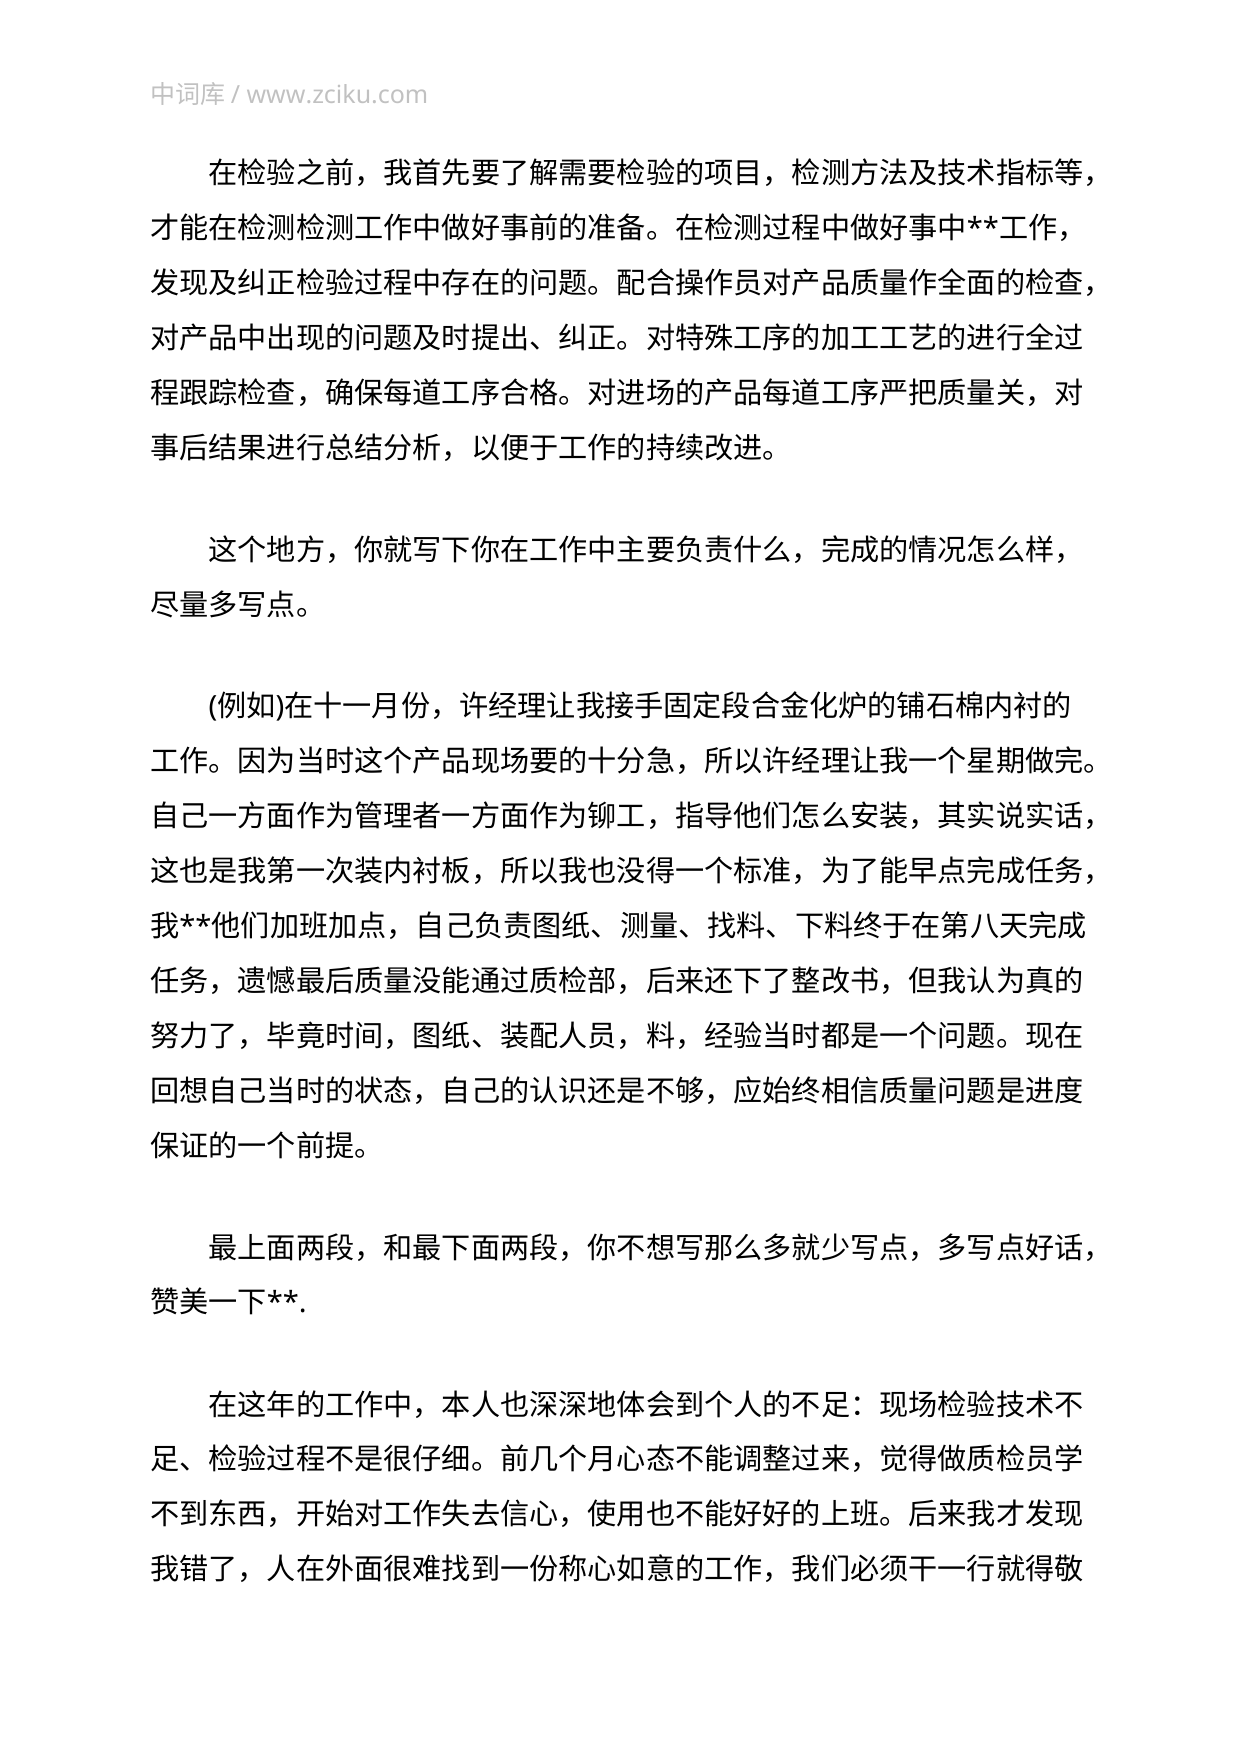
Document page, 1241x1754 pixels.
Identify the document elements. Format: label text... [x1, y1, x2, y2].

text 这个地方，你就写下你在工作中主要负责什么，完成的情况怎么样，尽量多写点。 [150, 526, 1090, 623]
text (例如)在十一月份，许经理让我接手固定段合金化炉的铺石棉内衬的工作。因为当时这个产品现场要的十分急，所以许经理让我一个星期做完。自己一方面作为管理者一方面作为铆工，指导他们怎么安装，其实说实话，这也是我第一次装内衬板，所以我也没得一个标准，为了能早点完成任务，我**他们加班加点，自己负责图纸、测量、找料、下料终于在第八天完成任务，遗憾最后质量没能通过质检部，后来还下了整改书，但我认为真的努力了，毕竟时间，图纸、装配人员，料，经验当时都是一个问题。现在回想自己当时的状态，自己的认识还是不够，应始终相信质量问题是进度保证的一个前提。 [150, 683, 1090, 1165]
text 在检验之前，我首先要了解需要检验的项目，检测方法及技术指标等，才能在检测检测工作中做好事前的准备。在检测过程中做好事中**工作，发现及纠正检验过程中存在的问题。配合操作员对产品质量作全面的检查，对产品中出现的问题及时提出、纠正。对特殊工序的加工工艺的进行全过程跟踪检查，确保每道工序合格。对进场的产品每道工序严把质量关，对事后结果进行总结分析，以便于工作的持续改进。 [150, 150, 1090, 467]
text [150, 1381, 1090, 1588]
text 最上面两段，和最下面两段，你不想写那么多就少写点，多写点好话，赞美一下**. [150, 1224, 1090, 1321]
